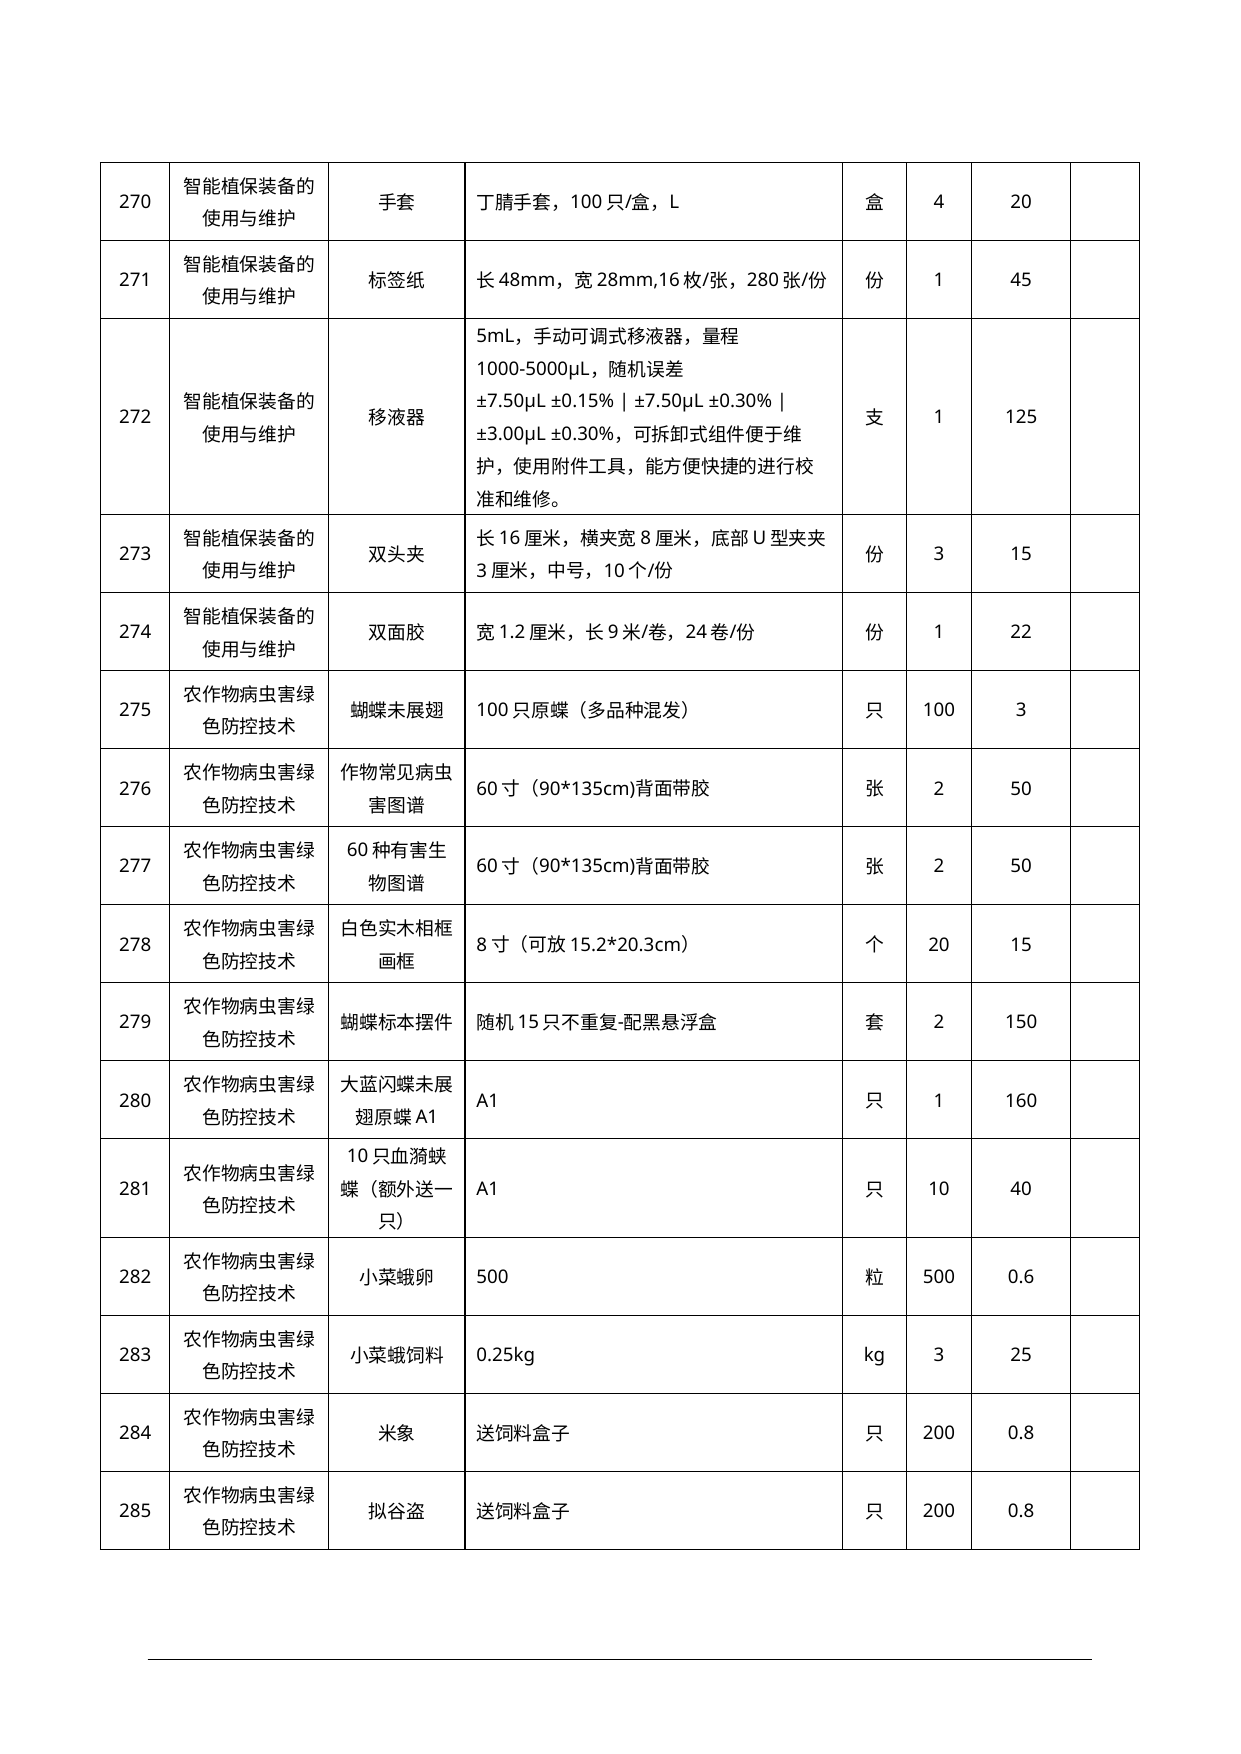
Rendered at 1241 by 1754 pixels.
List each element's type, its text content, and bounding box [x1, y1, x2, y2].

table_cell 随机15只不重复-配黑悬浮盒 [466, 983, 842, 1060]
table_cell 10只血漪蛱蝶（额外送一只） [329, 1139, 464, 1237]
table_cell 285 [101, 1472, 169, 1549]
table_cell 粒 [843, 1238, 906, 1315]
table_cell 智能植保装备的使用与维护 [170, 515, 328, 592]
table_cell 283 [101, 1316, 169, 1393]
table_cell 20 [907, 905, 971, 982]
table_cell 大蓝闪蝶未展翅原蝶A1 [329, 1061, 464, 1138]
table_cell 2 [907, 749, 971, 826]
table_cell 宽1.2厘米，长9米/卷，24卷/份 [466, 593, 842, 670]
table_cell 送饲料盒子 [466, 1394, 842, 1471]
table_cell 0.6 [972, 1238, 1070, 1315]
table_cell 3 [907, 515, 971, 592]
table_cell 小菜蛾饲料 [329, 1316, 464, 1393]
table_cell 100只原蝶（多品种混发） [466, 671, 842, 748]
table_cell 农作物病虫害绿色防控技术 [170, 905, 328, 982]
table_cell 282 [101, 1238, 169, 1315]
table_cell 274 [101, 593, 169, 670]
table_cell [1071, 827, 1139, 904]
table_cell 50 [972, 827, 1070, 904]
table_cell 长48mm，宽28mm,16枚/张，280张/份 [466, 241, 842, 318]
table_cell 张 [843, 749, 906, 826]
table_cell 10 [907, 1139, 971, 1237]
table_cell 农作物病虫害绿色防控技术 [170, 1139, 328, 1237]
table_cell 100 [907, 671, 971, 748]
table_cell 45 [972, 241, 1070, 318]
table_cell 2 [907, 827, 971, 904]
table_cell 500 [466, 1238, 842, 1315]
table_cell [1071, 1139, 1139, 1237]
table_cell 只 [843, 1394, 906, 1471]
table_cell 277 [101, 827, 169, 904]
table_cell 279 [101, 983, 169, 1060]
table_cell 农作物病虫害绿色防控技术 [170, 1238, 328, 1315]
table_cell A1 [466, 1061, 842, 1138]
table_cell 0.8 [972, 1472, 1070, 1549]
table_cell 双面胶 [329, 593, 464, 670]
table_cell 智能植保装备的使用与维护 [170, 593, 328, 670]
table_cell 套 [843, 983, 906, 1060]
table_cell [1071, 163, 1139, 240]
table_cell 273 [101, 515, 169, 592]
table_cell 个 [843, 905, 906, 982]
table_cell 15 [972, 515, 1070, 592]
table_cell 276 [101, 749, 169, 826]
table_cell [1071, 671, 1139, 748]
table_cell 1 [907, 319, 971, 514]
table_cell 作物常见病虫害图谱 [329, 749, 464, 826]
table_cell 双头夹 [329, 515, 464, 592]
table_cell 40 [972, 1139, 1070, 1237]
table_cell 270 [101, 163, 169, 240]
table_cell 蝴蝶标本摆件 [329, 983, 464, 1060]
table_cell 份 [843, 515, 906, 592]
table_cell [1071, 905, 1139, 982]
table_cell 280 [101, 1061, 169, 1138]
table_cell 284 [101, 1394, 169, 1471]
table_cell [1071, 1061, 1139, 1138]
table_cell 标签纸 [329, 241, 464, 318]
table_cell 22 [972, 593, 1070, 670]
table_cell [1071, 1316, 1139, 1393]
table_cell 50 [972, 749, 1070, 826]
table_cell 农作物病虫害绿色防控技术 [170, 1472, 328, 1549]
table_cell [1071, 1394, 1139, 1471]
table_cell 15 [972, 905, 1070, 982]
table_cell 盒 [843, 163, 906, 240]
table_cell 200 [907, 1472, 971, 1549]
table_cell 271 [101, 241, 169, 318]
table_cell 2 [907, 983, 971, 1060]
table_cell 60寸（90*135cm)背面带胶 [466, 827, 842, 904]
table_cell [1071, 1238, 1139, 1315]
table_cell 3 [972, 671, 1070, 748]
table_cell 手套 [329, 163, 464, 240]
table_cell 蝴蝶未展翅 [329, 671, 464, 748]
table_cell [1071, 749, 1139, 826]
table_cell 60寸（90*135cm)背面带胶 [466, 749, 842, 826]
table_cell 拟谷盗 [329, 1472, 464, 1549]
table_cell 4 [907, 163, 971, 240]
table_cell 支 [843, 319, 906, 514]
table_cell 25 [972, 1316, 1070, 1393]
table_cell A1 [466, 1139, 842, 1237]
table_cell 275 [101, 671, 169, 748]
table_cell 小菜蛾卵 [329, 1238, 464, 1315]
table_cell [1071, 319, 1139, 514]
table_cell 8寸（可放15.2*20.3cm） [466, 905, 842, 982]
table_cell 份 [843, 241, 906, 318]
table_cell 1 [907, 593, 971, 670]
table_cell 278 [101, 905, 169, 982]
table_cell 长16厘米，横夹宽8厘米，底部U型夹夹3厘米，中号，10个/份 [466, 515, 842, 592]
table_cell 500 [907, 1238, 971, 1315]
table_cell [1071, 593, 1139, 670]
table_cell 只 [843, 1472, 906, 1549]
table_cell 农作物病虫害绿色防控技术 [170, 827, 328, 904]
table_cell 160 [972, 1061, 1070, 1138]
table_cell 281 [101, 1139, 169, 1237]
table_cell 份 [843, 593, 906, 670]
table_cell 125 [972, 319, 1070, 514]
table_cell 移液器 [329, 319, 464, 514]
table_cell 张 [843, 827, 906, 904]
table_cell 农作物病虫害绿色防控技术 [170, 983, 328, 1060]
table_cell 272 [101, 319, 169, 514]
table_cell 只 [843, 1139, 906, 1237]
table_cell [1071, 1472, 1139, 1549]
table_cell 200 [907, 1394, 971, 1471]
table_cell kg [843, 1316, 906, 1393]
table_cell 智能植保装备的使用与维护 [170, 163, 328, 240]
table_cell 农作物病虫害绿色防控技术 [170, 1061, 328, 1138]
table_cell 只 [843, 671, 906, 748]
table_cell 3 [907, 1316, 971, 1393]
table_cell 智能植保装备的使用与维护 [170, 319, 328, 514]
table_cell 只 [843, 1061, 906, 1138]
table_cell 送饲料盒子 [466, 1472, 842, 1549]
table_cell 农作物病虫害绿色防控技术 [170, 1394, 328, 1471]
table_cell [1071, 983, 1139, 1060]
table_cell 1 [907, 1061, 971, 1138]
table_cell 农作物病虫害绿色防控技术 [170, 671, 328, 748]
table_cell 1 [907, 241, 971, 318]
table_cell 5mL，手动可调式移液器，量程 1000-5000μL，随机误差 ±7.50μL ±0.15% | ±7.50μL ±0.30% | ±3.00μL ±0.30%，可拆卸式组件便于维护，使用附件工具，能方便快捷的进行校准和维修。 [466, 319, 842, 514]
table_cell 米象 [329, 1394, 464, 1471]
table_cell 农作物病虫害绿色防控技术 [170, 1316, 328, 1393]
table_cell 20 [972, 163, 1070, 240]
table_cell 农作物病虫害绿色防控技术 [170, 749, 328, 826]
table_cell [1071, 241, 1139, 318]
table_cell 白色实木相框画框 [329, 905, 464, 982]
table_cell 0.25kg [466, 1316, 842, 1393]
table_cell 智能植保装备的使用与维护 [170, 241, 328, 318]
table_cell 0.8 [972, 1394, 1070, 1471]
table_cell 丁腈手套，100只/盒，L [466, 163, 842, 240]
table_cell [1071, 515, 1139, 592]
table_cell 150 [972, 983, 1070, 1060]
table_cell 60种有害生物图谱 [329, 827, 464, 904]
